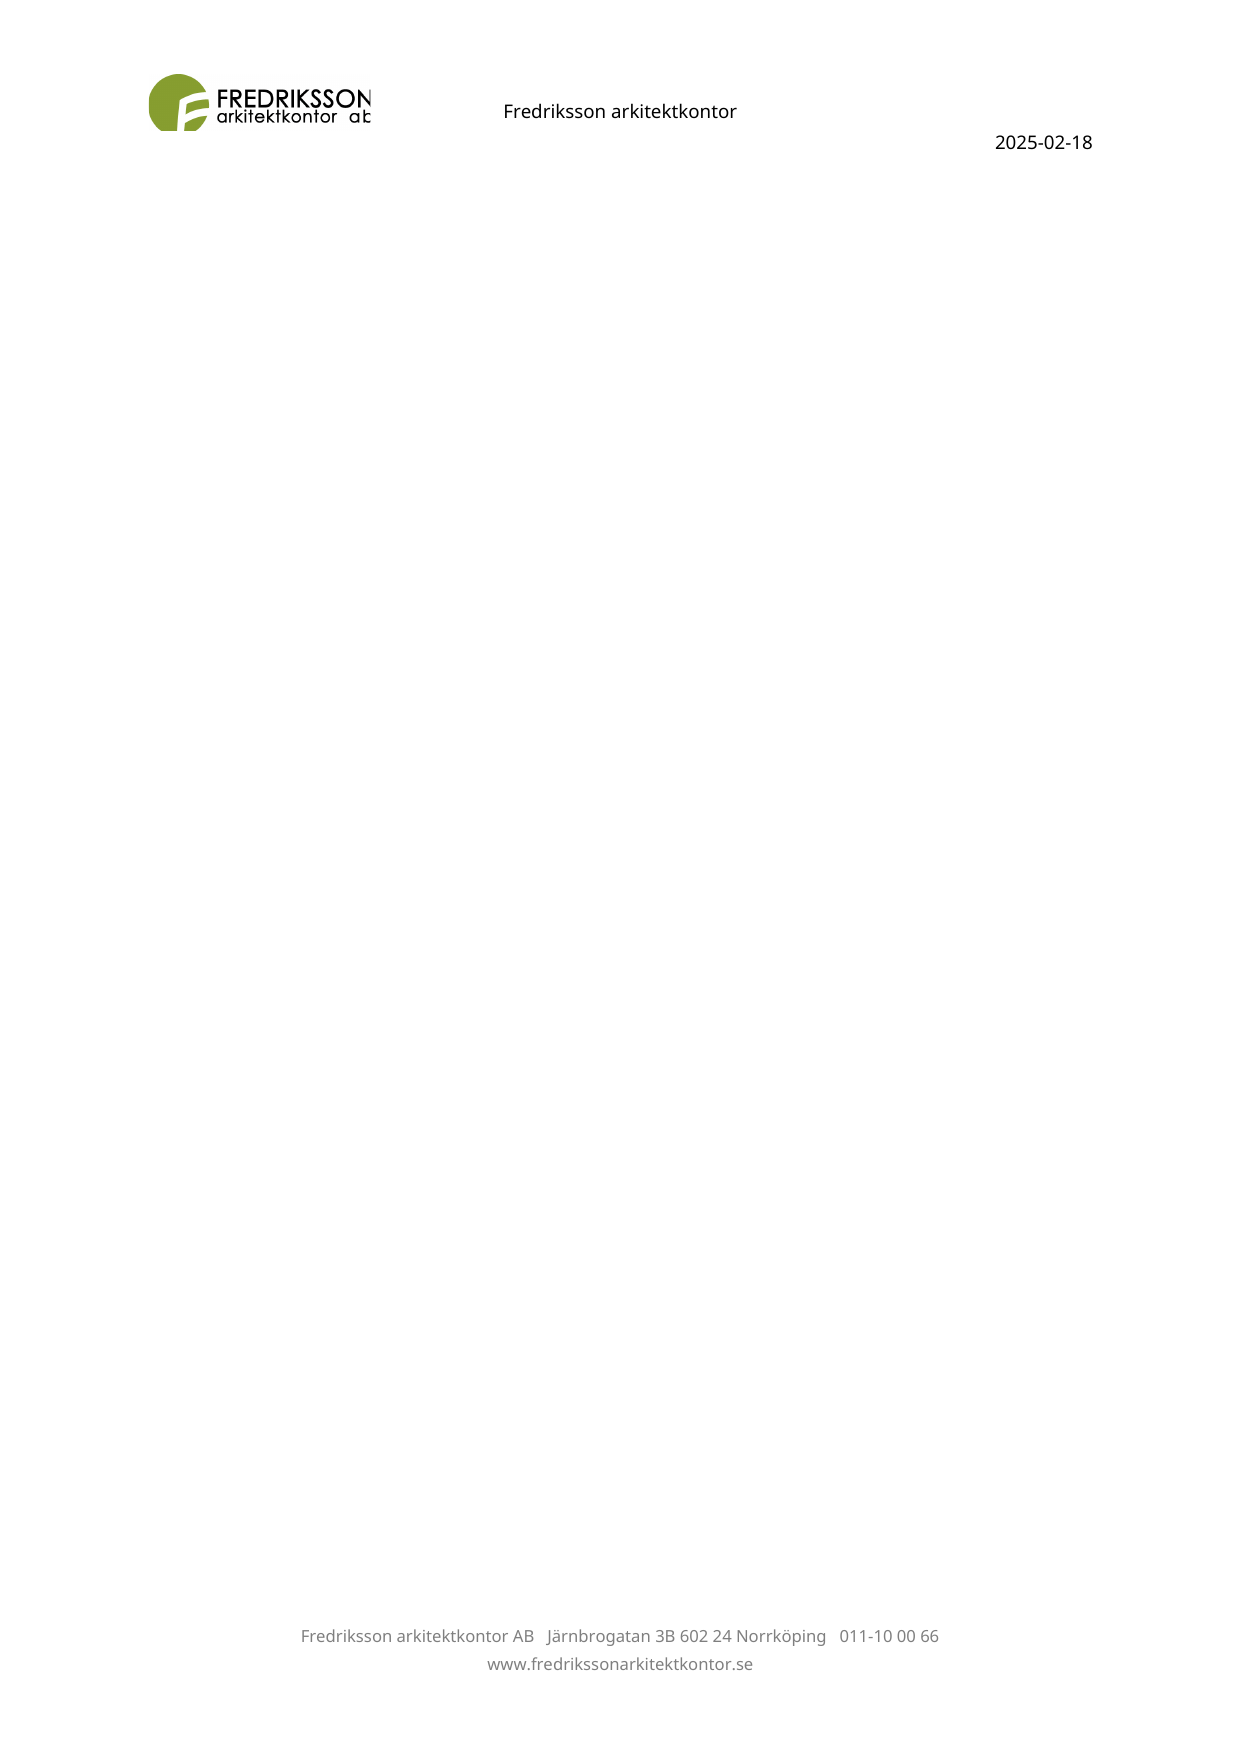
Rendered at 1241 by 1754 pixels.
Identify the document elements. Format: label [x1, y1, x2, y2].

picture [148, 74, 371, 131]
